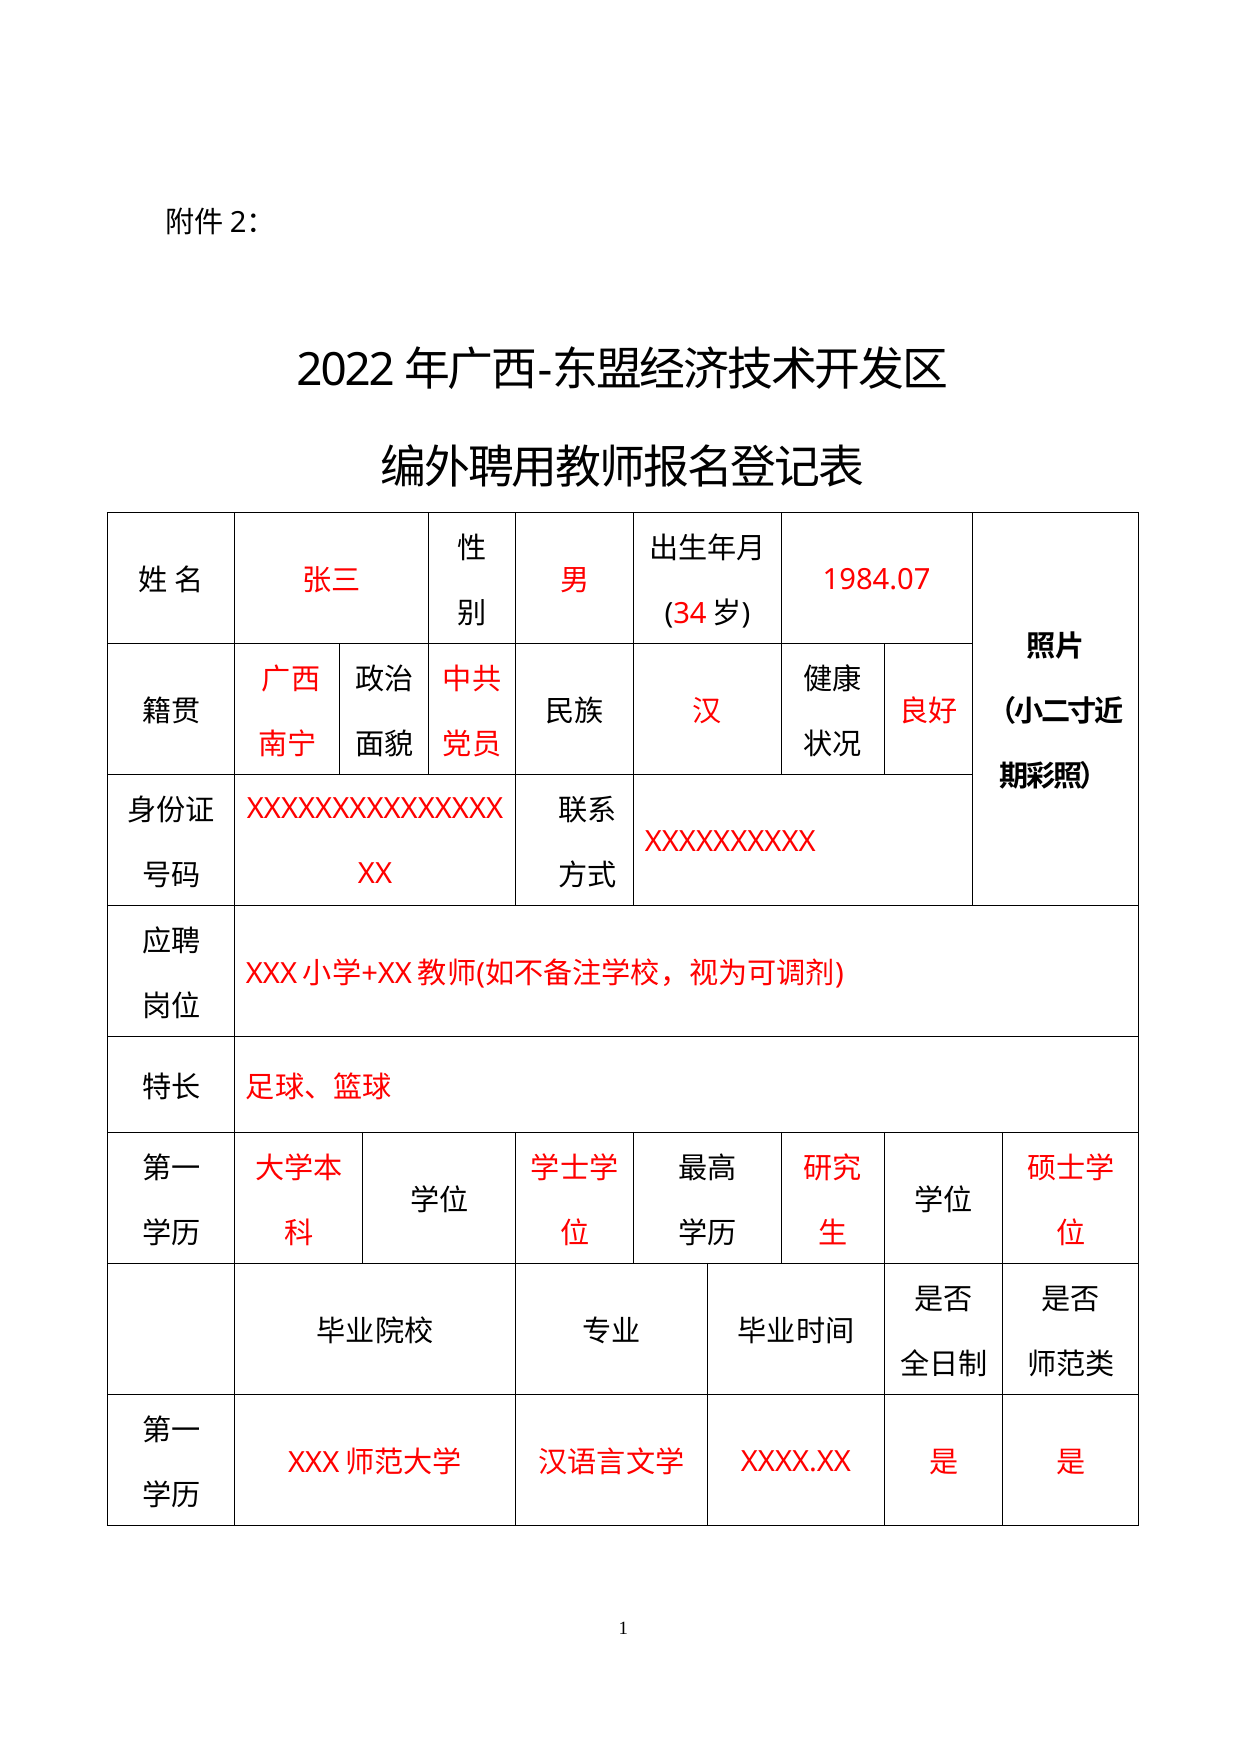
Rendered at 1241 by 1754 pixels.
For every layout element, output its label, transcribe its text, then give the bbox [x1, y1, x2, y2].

table_cell 研究生 [782, 1133, 884, 1263]
table_cell 大学本科 [235, 1133, 362, 1263]
table_cell 联系 方式 [516, 775, 633, 905]
table_cell XXXXXXXXXXXXXXXXX [235, 775, 515, 905]
table_header 出生年月 (34岁) [634, 513, 781, 643]
table_cell 第一 学历 [108, 1395, 234, 1525]
table_cell 硕士学位 [1003, 1133, 1138, 1263]
table_cell XXX小学+XX教师(如不备注学校，视为可调剂) [235, 906, 1138, 1036]
table_cell 毕业时间 [708, 1264, 884, 1394]
table_cell 足球、篮球 [235, 1037, 1138, 1132]
table_cell 专业 [516, 1264, 707, 1394]
table_cell 特长 [108, 1037, 234, 1132]
text 附件2： [165, 187, 1081, 252]
table_cell 汉语言文学 [516, 1395, 707, 1525]
table_header 姓 名 [108, 513, 234, 643]
table_cell 应聘 岗位 [108, 906, 234, 1036]
table_cell 学士学位 [516, 1133, 633, 1263]
table_cell 汉 [634, 644, 781, 774]
table_cell 第一 学历 [108, 1133, 234, 1263]
table_cell 是否 师范类 [1003, 1264, 1138, 1394]
table_cell XXXXXXXXXX [634, 775, 972, 905]
table_cell XXX师范大学 [235, 1395, 515, 1525]
table_cell 身份证号码 [108, 775, 234, 905]
table_cell XXXX.XX [708, 1395, 884, 1525]
table_cell 学位 [885, 1133, 1002, 1263]
table_header 张三 [235, 513, 428, 643]
table_cell 是 [1003, 1395, 1138, 1525]
text 2022年广西-东盟经济技术开发区 [165, 317, 1081, 414]
table_cell 民族 [516, 644, 633, 774]
table_header 性 别 [429, 513, 515, 643]
table_cell 是 [885, 1395, 1002, 1525]
table_cell 中共党员 [429, 644, 515, 774]
text 编外聘用教师报名登记表 [165, 414, 1081, 512]
table_cell 政治 面貌 [340, 644, 428, 774]
table_cell 毕业院校 [235, 1264, 515, 1394]
table_cell [108, 1264, 234, 1394]
table_header 1984.07 [782, 513, 972, 643]
table_header 男 [516, 513, 633, 643]
table_cell 健康状况 [782, 644, 884, 774]
table_cell 籍贯 [108, 644, 234, 774]
table_cell 是否 全日制 [885, 1264, 1002, 1394]
table_header 照片 （小二寸近期彩照） [973, 513, 1138, 905]
table_cell 最高 学历 [634, 1133, 781, 1263]
table_cell 良好 [885, 644, 972, 774]
table_cell 学位 [363, 1133, 515, 1263]
table_cell 广西南宁 [235, 644, 339, 774]
